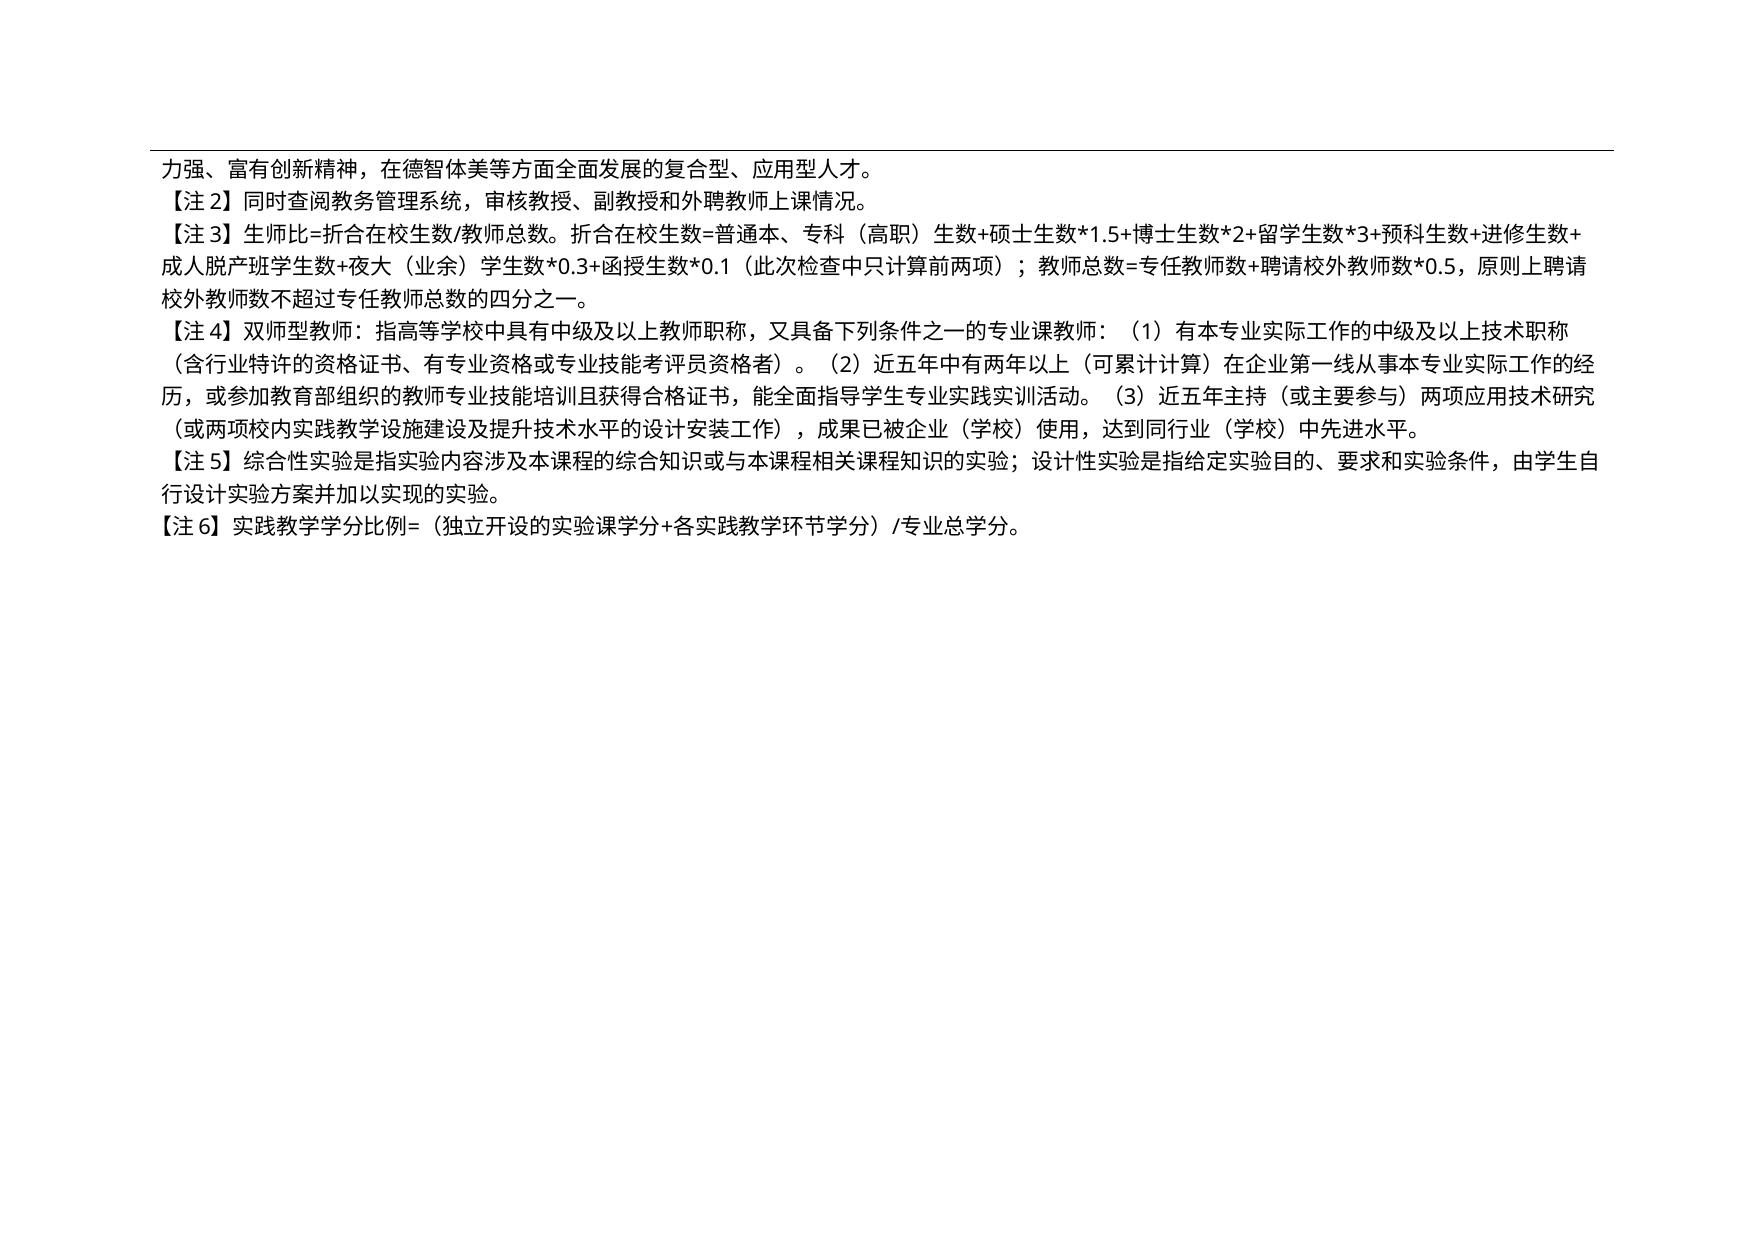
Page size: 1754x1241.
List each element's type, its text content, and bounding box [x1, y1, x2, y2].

table_cell 【注4】双师型教师：指高等学校中具有中级及以上教师职称，又具备下列条件之一的专业课教师：（1）有本专业实际工作的中级及以上技术职称（含行业特许的资格证书、有专业资格或专业技能考评员资格者）。（2）近五年中有两年以上（可累计计算）在企业第一线从事本专业实际工作的经历，或参加教育部组织的教师专业技能培训且获得合格证书，能全面指导学生专业实践实训活动。（3）近五年主持（或主要参与）两项应用技术研究（或两项校内实践教学设施建设及提升技术水平的设计安装工作），成果已被企业（学校）使用，达到同行业（学校）中先进水平。 [150, 314, 1613, 444]
table_cell 【注5】综合性实验是指实验内容涉及本课程的综合知识或与本课程相关课程知识的实验；设计性实验是指给定实验目的、要求和实验条件，由学生自行设计实验方案并加以实现的实验。 [150, 444, 1613, 509]
table_cell 【注2】同时查阅教务管理系统，审核教授、副教授和外聘教师上课情况。 [150, 184, 1613, 216]
table_cell 【注3】生师比=折合在校生数/教师总数。折合在校生数=普通本、专科（高职）生数+硕士生数*1.5+博士生数*2+留学生数*3+预科生数+进修生数+成人脱产班学生数+夜大（业余）学生数*0.3+函授生数*0.1（此次检查中只计算前两项）；教师总数=专任教师数+聘请校外教师数*0.5，原则上聘请校外教师数不超过专任教师总数的四分之一。 [150, 216, 1613, 314]
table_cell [150, 151, 1613, 184]
text 【注6】实践教学学分比例=（独立开设的实验课学分+各实践教学环节学分）/专业总学分。 [150, 509, 1604, 541]
